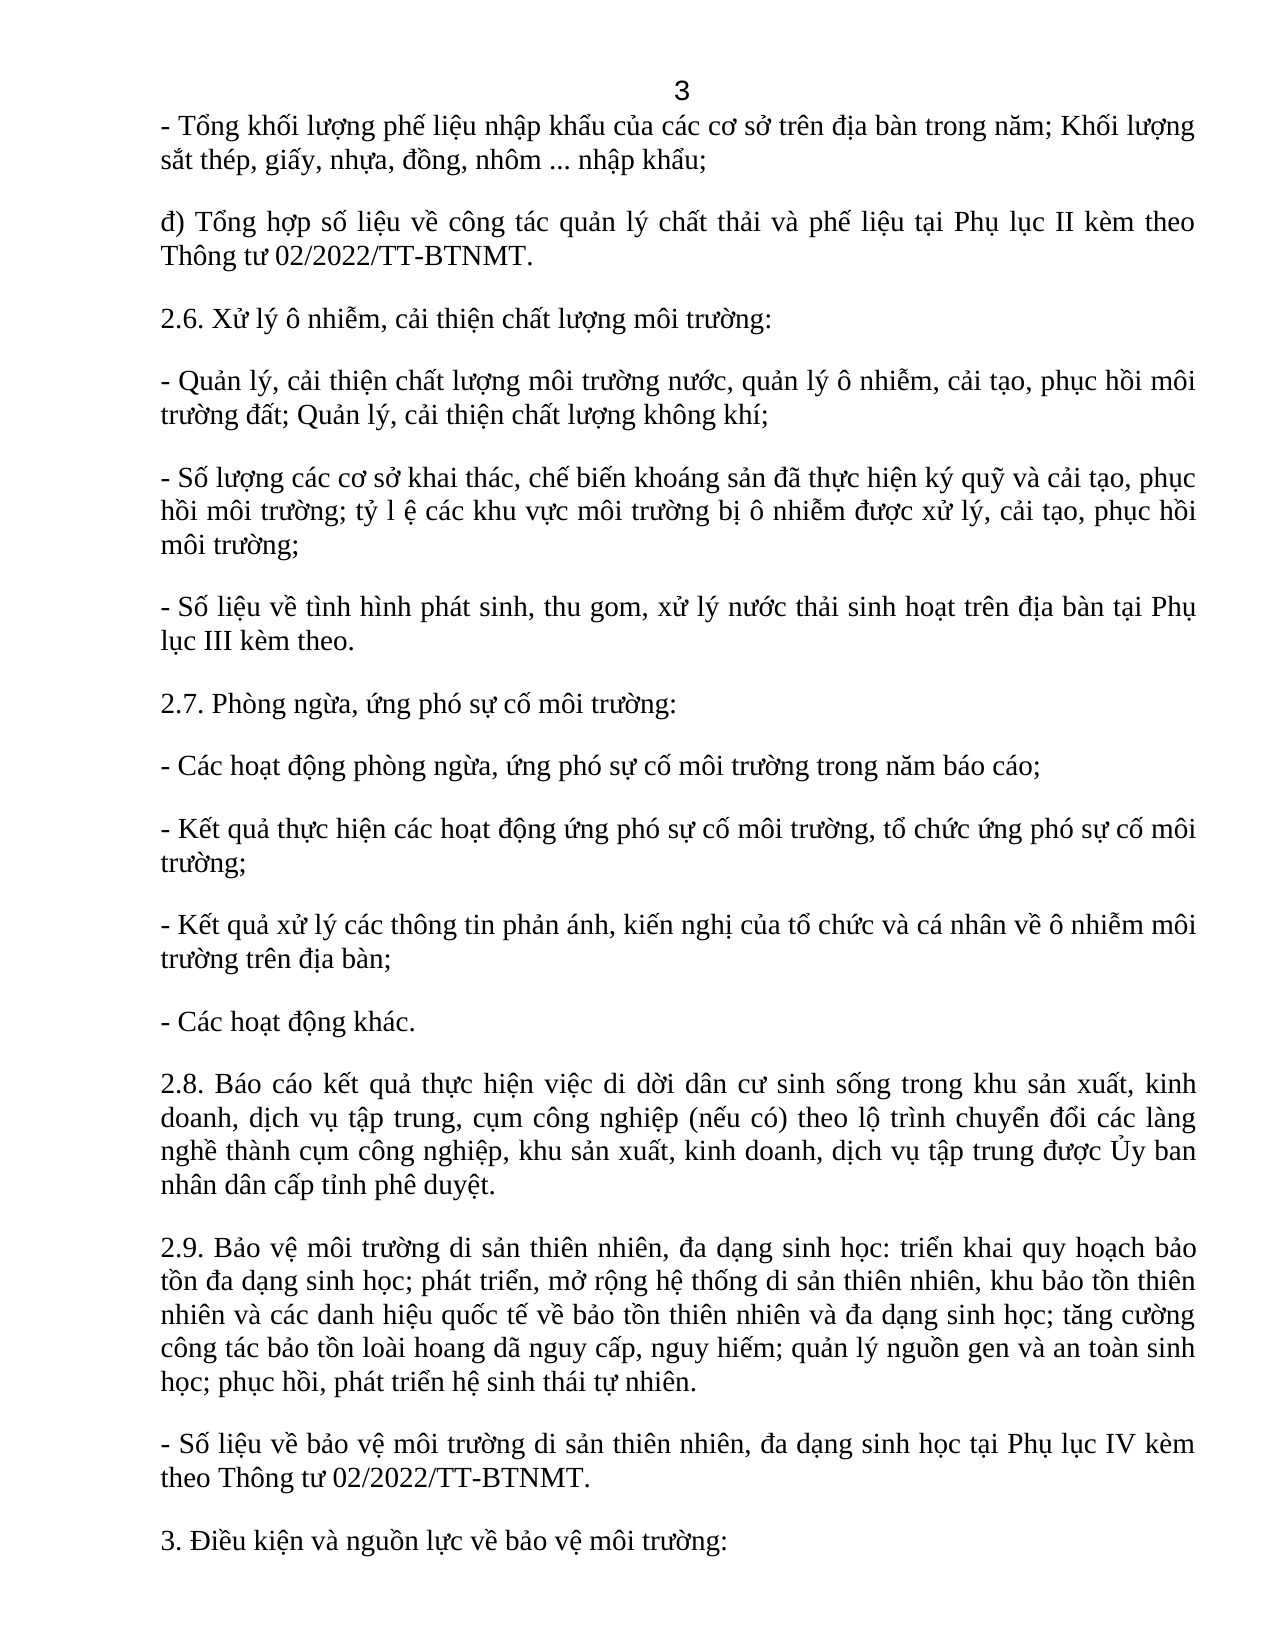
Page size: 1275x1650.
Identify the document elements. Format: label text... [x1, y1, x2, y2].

text - Các hoạt động phòng ngừa, ứng phó sự cố môi trường trong năm báo cáo; [160, 748, 1198, 782]
text - Kết quả thực hiện các hoạt động ứng phó sự cố môi trường, tổ chức ứng phó sự cố môi trường; [160, 811, 1198, 878]
text - Tổng khối lượng phế liệu nhập khẩu của các cơ sở trên địa bàn trong năm; Khối lượng sắt thép, giấy, nhựa, đồng, nhôm ... nhập khẩu; [160, 108, 1198, 175]
text - Kết quả xử lý các thông tin phản ánh, kiến nghị của tổ chức và cá nhân về ô nhiễm môi trường trên địa bàn; [160, 907, 1198, 974]
text 3. Điều kiện và nguồn lực về bảo vệ môi trường: [160, 1523, 1198, 1556]
text - Quản lý, cải thiện chất lượng môi trường nước, quản lý ô nhiễm, cải tạo, phục hồi môi trường đất; Quản lý, cải thiện chất lượng không khí; [160, 363, 1198, 431]
text 2.9. Bảo vệ môi trường di sản thiên nhiên, đa dạng sinh học: triển khai quy hoạch bảo tồn đa dạng sinh học; phát triển, mở rộng hệ thống di sản thiên nhiên, khu bảo tồn thiên nhiên và các danh hiệu quốc tế về bảo tồn thiên nhiên và đa dạng sinh học; tăng cường công tác bảo tồn loài hoang dã nguy cấp, nguy hiếm; quản lý nguồn gen và an toàn sinh học; phục hồi, phát triển hệ sinh thái tự nhiên. [160, 1230, 1198, 1397]
text đ) Tổng hợp số liệu về công tác quản lý chất thải và phế liệu tại Phụ lục II kèm theo Thông tư 02/2022/TT-BTNMT. [160, 204, 1198, 272]
text - Số liệu về tình hình phát sinh, thu gom, xử lý nước thải sinh hoạt trên địa bàn tại Phụ lục III kèm theo. [160, 589, 1198, 657]
text - Số liệu về bảo vệ môi trường di sản thiên nhiên, đa dạng sinh học tại Phụ lục IV kèm theo Thông tư 02/2022/TT-BTNMT. [160, 1427, 1198, 1494]
text 2.6. Xử lý ô nhiễm, cải thiện chất lượng môi trường: [160, 301, 1198, 334]
text 2.7. Phòng ngừa, ứng phó sự cố môi trường: [160, 686, 1198, 719]
text 2.8. Báo cáo kết quả thực hiện việc di dời dân cư sinh sống trong khu sản xuất, kinh doanh, dịch vụ tập trung, cụm công nghiệp (nếu có) theo lộ trình chuyển đổi các làng nghề thành cụm công nghiệp, khu sản xuất, kinh doanh, dịch vụ tập trung được Ủy ban nhân dân cấp tỉnh phê duyệt. [160, 1066, 1198, 1201]
text - Các hoạt động khác. [160, 1004, 1198, 1037]
text - Số lượng các cơ sở khai thác, chế biến khoáng sản đã thực hiện ký quỹ và cải tạo, phục hồi môi trường; tỷ l ệ các khu vực môi trường bị ô nhiễm được xử lý, cải tạo, phục hồi môi trường; [160, 460, 1198, 560]
